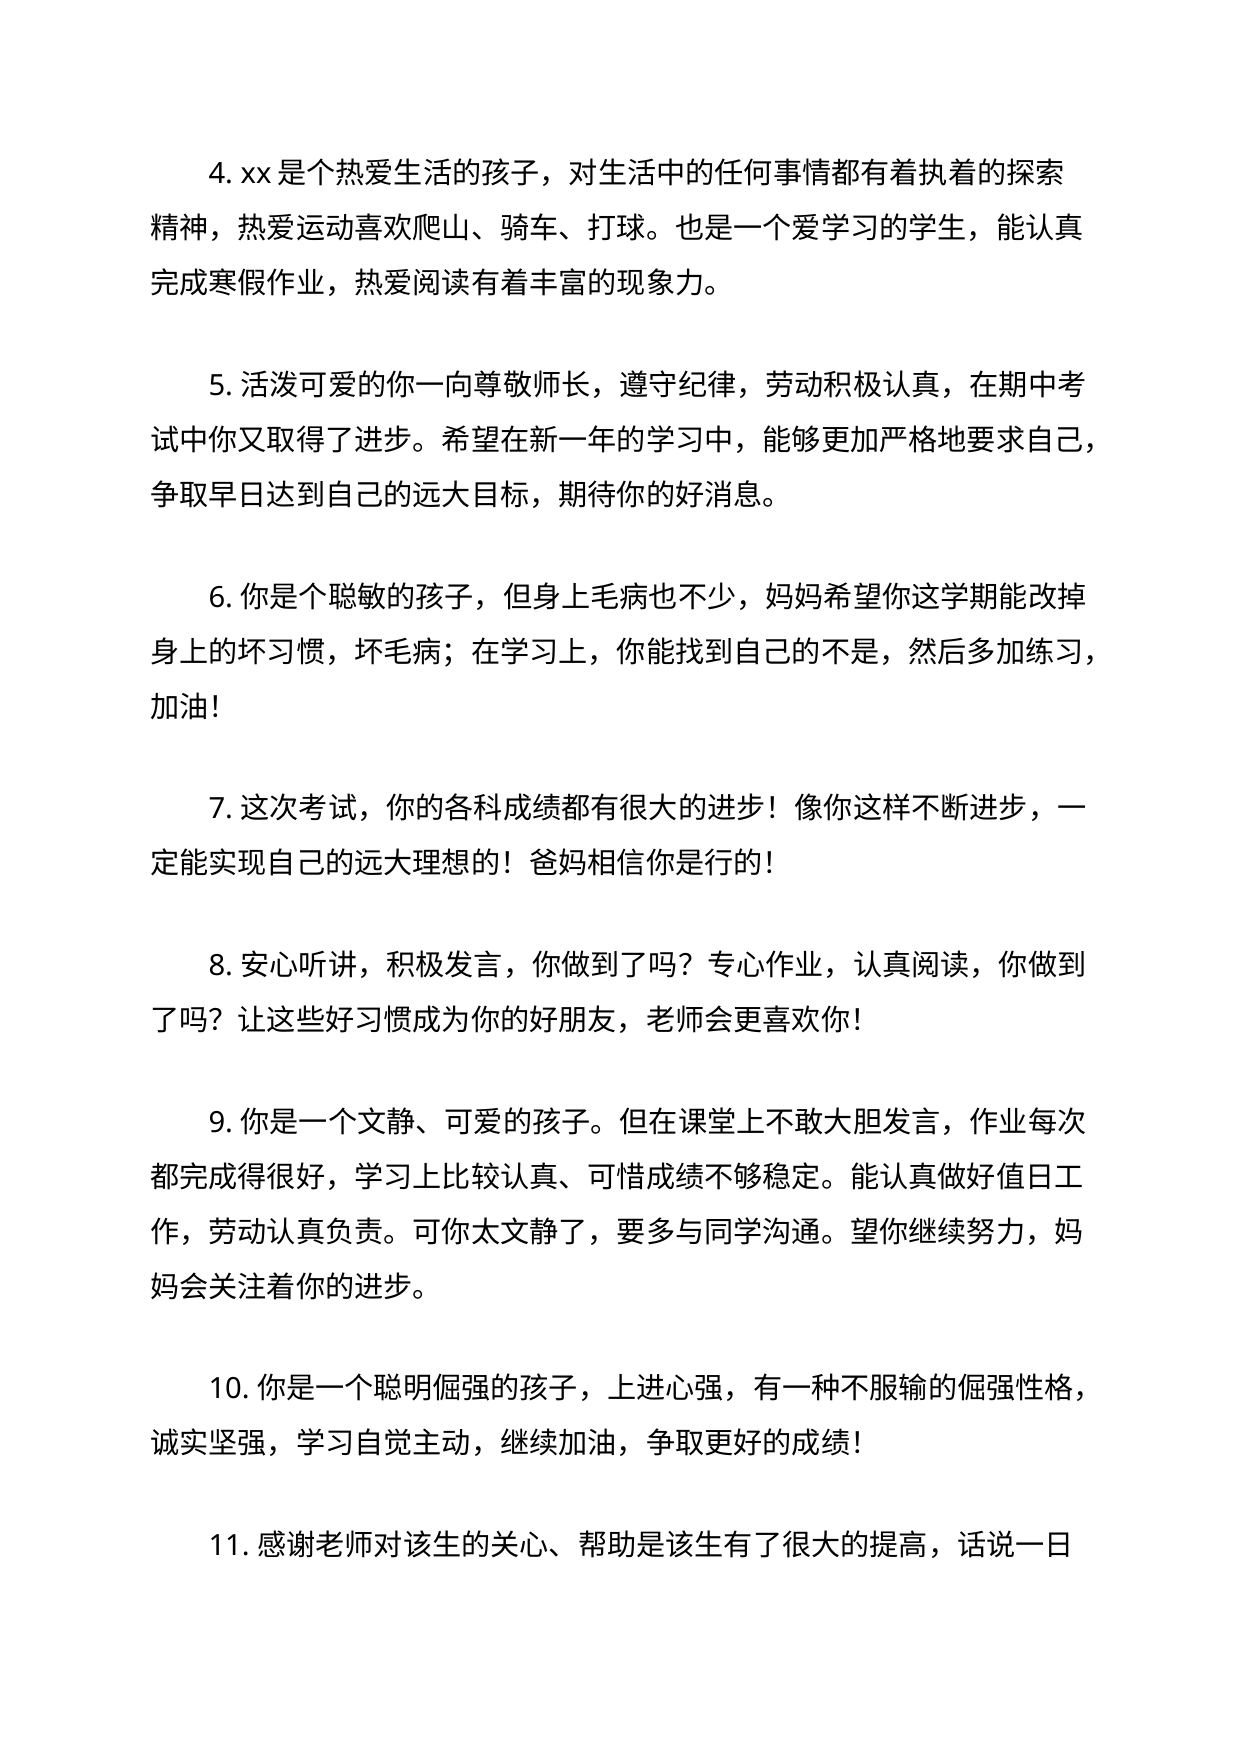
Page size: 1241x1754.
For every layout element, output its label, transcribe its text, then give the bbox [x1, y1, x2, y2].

text 7. 这次考试，你的各科成绩都有很大的进步！像你这样不断进步，一定能实现自己的远大理想的！爸妈相信你是行的！ [150, 785, 1090, 882]
text 9. 你是一个文静、可爱的孩子。但在课堂上不敢大胆发言，作业每次都完成得很好，学习上比较认真、可惜成绩不够稳定。能认真做好值日工作，劳动认真负责。可你太文静了，要多与同学沟通。望你继续努力，妈妈会关注着你的进步。 [150, 1098, 1090, 1306]
text 8. 安心听讲，积极发言，你做到了吗？专心作业，认真阅读，你做到了吗？让这些好习惯成为你的好朋友，老师会更喜欢你！ [150, 942, 1090, 1039]
text 4. xx是个热爱生活的孩子，对生活中的任何事情都有着执着的探索精神，热爱运动喜欢爬山、骑车、打球。也是一个爱学习的学生，能认真完成寒假作业，热爱阅读有着丰富的现象力。 [150, 150, 1090, 302]
text 6. 你是个聪敏的孩子，但身上毛病也不少，妈妈希望你这学期能改掉身上的坏习惯，坏毛病；在学习上，你能找到自己的不是，然后多加练习，加油！ [150, 573, 1090, 726]
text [150, 1522, 1090, 1564]
text 5. 活泼可爱的你一向尊敬师长，遵守纪律，劳动积极认真，在期中考试中你又取得了进步。希望在新一年的学习中，能够更加严格地要求自己，争取早日达到自己的远大目标，期待你的好消息。 [150, 362, 1090, 514]
text 10. 你是一个聪明倔强的孩子，上进心强，有一种不服输的倔强性格，诚实坚强，学习自觉主动，继续加油，争取更好的成绩！ [150, 1365, 1090, 1462]
